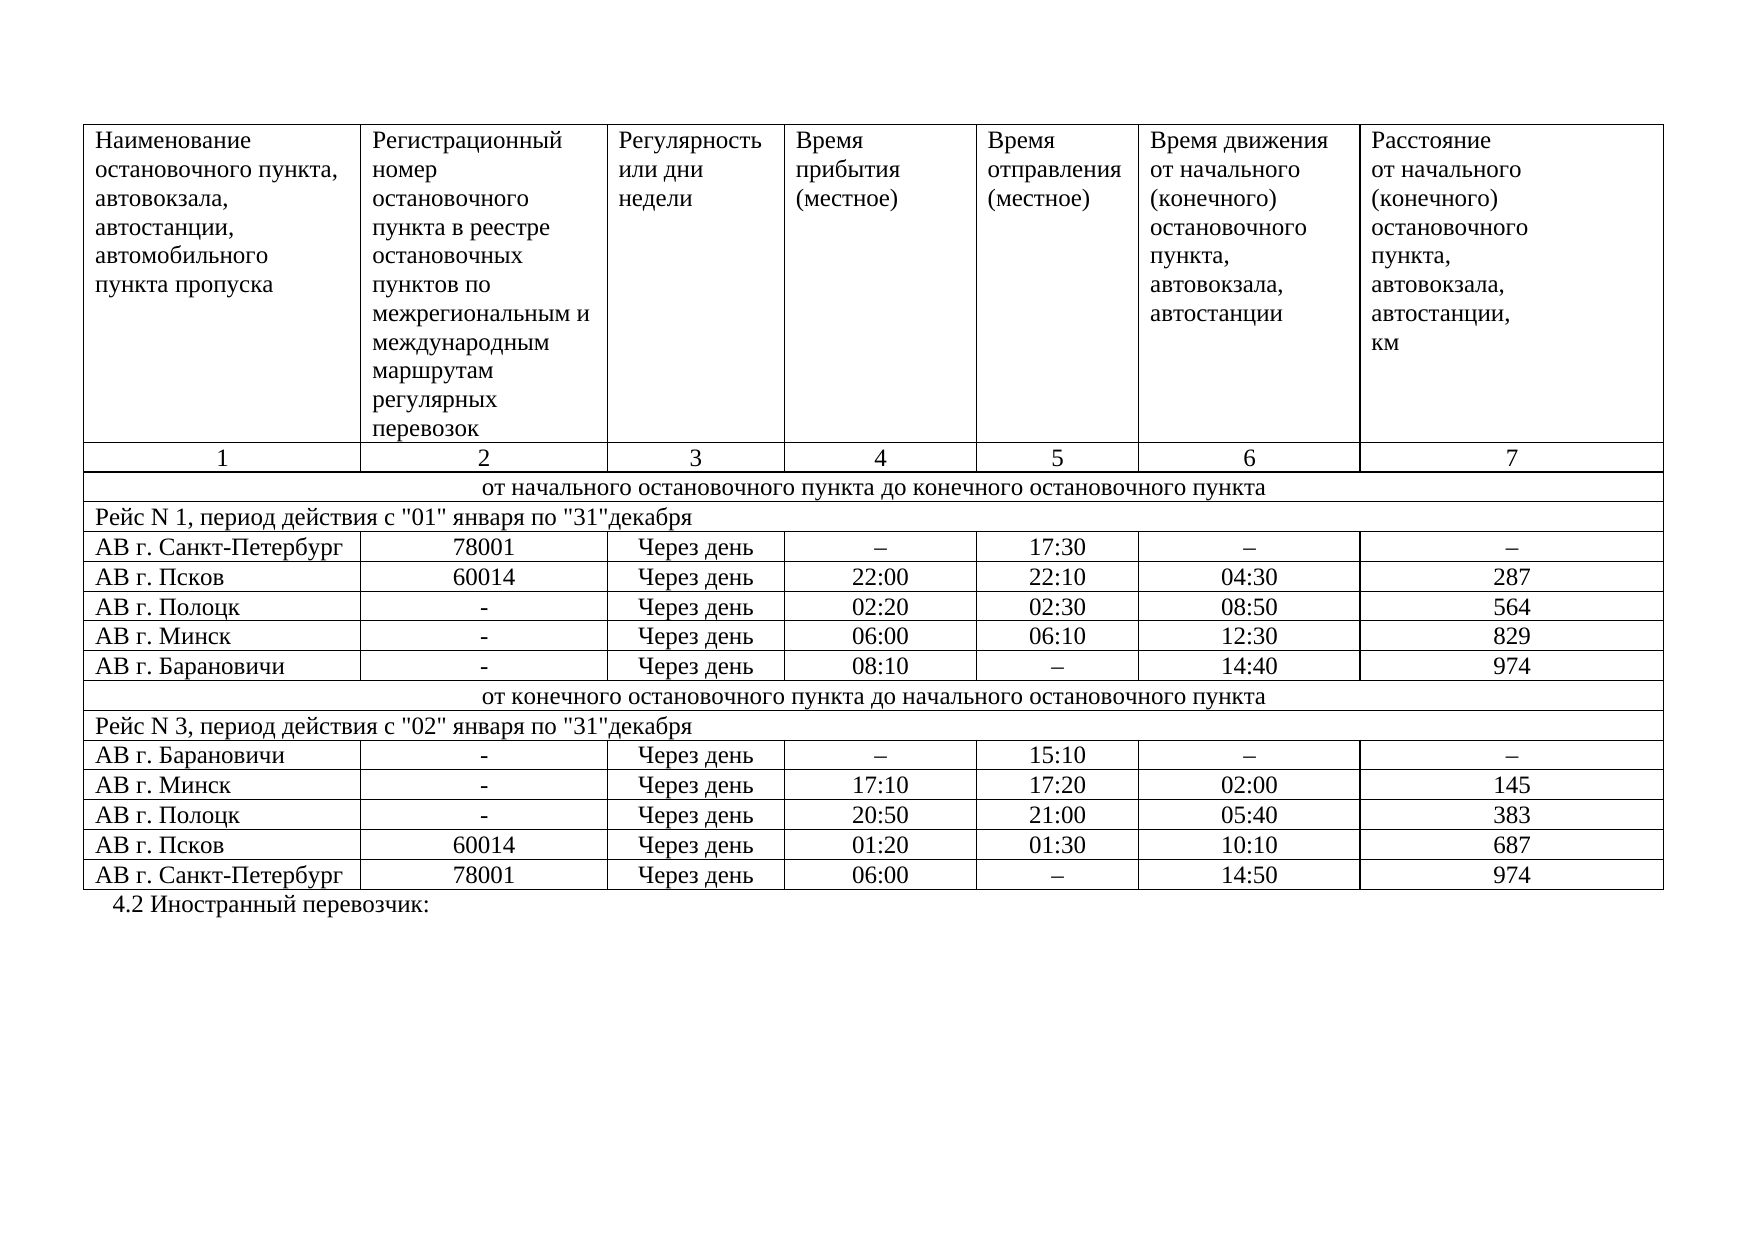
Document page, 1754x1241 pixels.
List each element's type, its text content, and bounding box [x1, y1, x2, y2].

table_cell Через день [608, 741, 784, 769]
table_cell 60014 [361, 562, 607, 591]
table_cell 02:00 [1139, 770, 1359, 799]
table_cell 974 [1361, 651, 1663, 680]
table_cell 829 [1361, 621, 1663, 650]
table_cell Через день [608, 592, 784, 620]
table_cell 5 [977, 443, 1138, 471]
table_cell 3 [608, 443, 784, 471]
table_cell Рейс N 1, период действия с "01" января по "31"декабря [84, 502, 1663, 531]
table_cell – [977, 651, 1138, 680]
table_header Время прибытия (местное) [785, 125, 976, 442]
table_cell 05:40 [1139, 800, 1359, 829]
table_cell – [977, 860, 1138, 888]
table_cell 06:00 [785, 621, 976, 650]
table_cell 17:10 [785, 770, 976, 799]
table_cell Через день [608, 860, 784, 888]
table_cell 6 [1139, 443, 1359, 471]
table_cell - [361, 800, 607, 829]
table_cell 04:30 [1139, 562, 1359, 591]
table_cell 06:00 [785, 860, 976, 888]
table_cell 1 [84, 443, 360, 471]
table_cell Через день [608, 800, 784, 829]
table_cell 06:10 [977, 621, 1138, 650]
table_cell 21:00 [977, 800, 1138, 829]
table_cell – [785, 532, 976, 561]
table_cell Рейс N 3, период действия с "02" января по "31"декабря [84, 711, 1663, 739]
table_cell АВ г. Санкт-Петербург [84, 532, 360, 561]
table_cell 10:10 [1139, 830, 1359, 859]
table_cell Через день [608, 562, 784, 591]
table_cell 687 [1361, 830, 1663, 859]
table_cell 564 [1361, 592, 1663, 620]
table_cell 15:10 [977, 741, 1138, 769]
table_cell – [1139, 741, 1359, 769]
table_cell 60014 [361, 830, 607, 859]
table_cell - [361, 741, 607, 769]
table_cell 08:10 [785, 651, 976, 680]
table_cell Через день [608, 532, 784, 561]
table_cell АВ г. Барановичи [84, 651, 360, 680]
table_cell 2 [361, 443, 607, 471]
table_cell 20:50 [785, 800, 976, 829]
table_cell 974 [1361, 860, 1663, 888]
table_cell 22:00 [785, 562, 976, 591]
table_cell 14:50 [1139, 860, 1359, 888]
table_cell Через день [608, 621, 784, 650]
table_cell – [1361, 532, 1663, 561]
table_cell Через день [608, 770, 784, 799]
table_cell 02:30 [977, 592, 1138, 620]
table_cell АВ г. Минск [84, 770, 360, 799]
table_cell 02:20 [785, 592, 976, 620]
table_cell 08:50 [1139, 592, 1359, 620]
table_cell 12:30 [1139, 621, 1359, 650]
table_header Время отправления (местное) [977, 125, 1138, 442]
table_cell 01:30 [977, 830, 1138, 859]
table_cell - [361, 592, 607, 620]
table_cell - [361, 621, 607, 650]
table_cell Через день [608, 651, 784, 680]
table_cell - [361, 651, 607, 680]
table_cell 17:20 [977, 770, 1138, 799]
table_cell - [361, 770, 607, 799]
table_cell 383 [1361, 800, 1663, 829]
table_cell – [1139, 532, 1359, 561]
table_cell 4 [785, 443, 976, 471]
table_cell 17:30 [977, 532, 1138, 561]
table_cell АВ г. Барановичи [84, 741, 360, 769]
table_cell 01:20 [785, 830, 976, 859]
table_cell от конечного остановочного пункта до начального остановочного пункта [84, 681, 1663, 710]
table_header Время движения от начального (конечного) остановочного пункта, автовокзала, автостанции [1139, 125, 1359, 442]
table_cell АВ г. Псков [84, 830, 360, 859]
text 4.2 Иностранный перевозчик: [112, 135, 1695, 918]
table_cell 7 [1361, 443, 1663, 471]
table_cell АВ г. Полоцк [84, 592, 360, 620]
table_header Регулярность или дни недели [608, 125, 784, 442]
table_cell 78001 [361, 532, 607, 561]
table_cell АВ г. Полоцк [84, 800, 360, 829]
table_cell АВ г. Санкт-Петербург [84, 860, 360, 888]
table_cell – [785, 741, 976, 769]
table_header Расстояние от начального (конечного) остановочного пункта, автовокзала, автостанции, км [1361, 125, 1663, 442]
table_cell 287 [1361, 562, 1663, 591]
table_header Регистрационный номер остановочного пункта в реестре остановочных пунктов по межрегиональным и международным маршрутам регулярных перевозок [361, 125, 607, 442]
table_cell от начального остановочного пункта до конечного остановочного пункта [84, 473, 1663, 501]
table_cell 78001 [361, 860, 607, 888]
table_cell – [1361, 741, 1663, 769]
table_cell АВ г. Минск [84, 621, 360, 650]
table_cell 22:10 [977, 562, 1138, 591]
table_cell 14:40 [1139, 651, 1359, 680]
table_header Наименование остановочного пункта, автовокзала, автостанции, автомобильного пункта пропуска [84, 125, 360, 442]
table_cell 145 [1361, 770, 1663, 799]
table_cell АВ г. Псков [84, 562, 360, 591]
table_cell Через день [608, 830, 784, 859]
